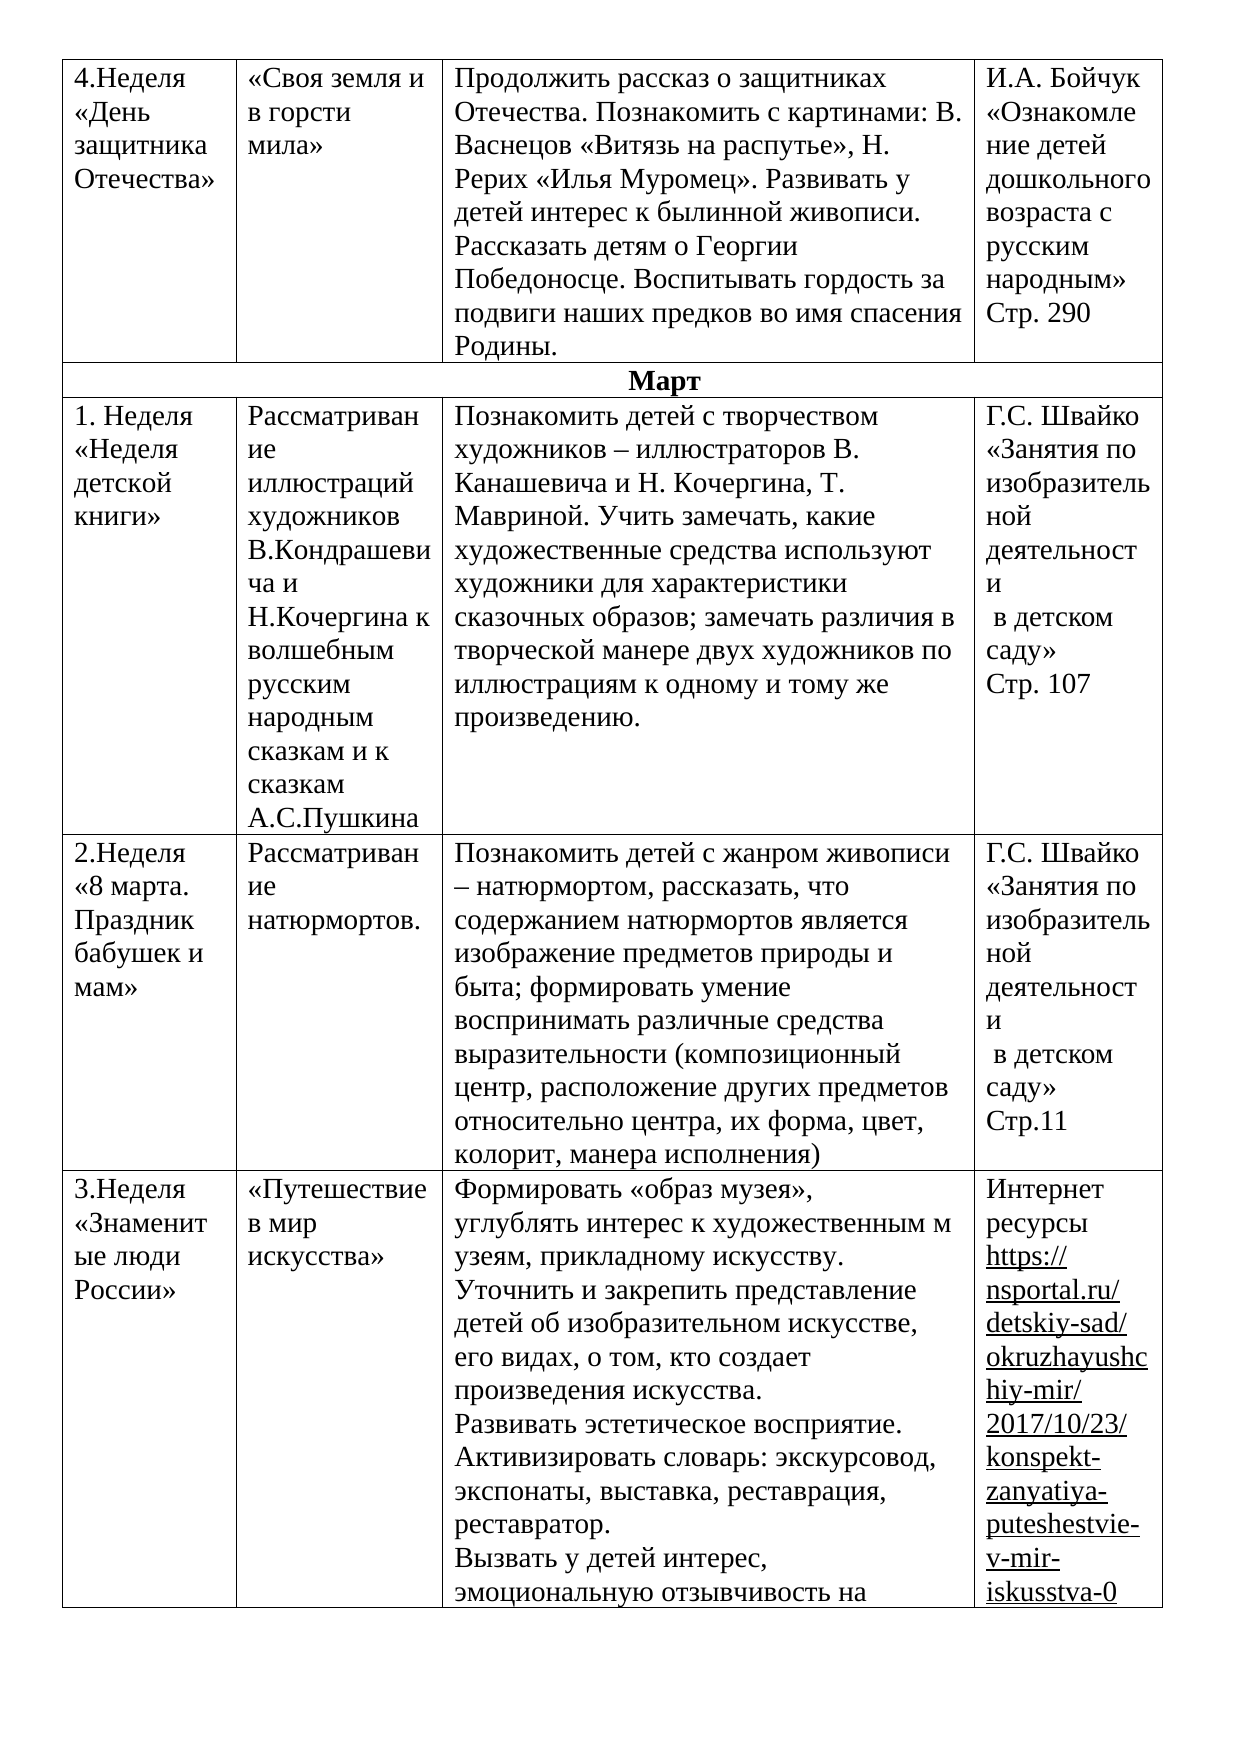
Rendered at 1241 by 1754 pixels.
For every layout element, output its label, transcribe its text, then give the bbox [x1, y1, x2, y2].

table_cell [63, 1171, 236, 1607]
table_cell 1. Неделя «Неделя детской книги» [63, 398, 236, 834]
table_cell 4.Неделя «День защитника Отечества» [63, 60, 236, 362]
table_cell Рассматривание иллюстраций художников В.Кондрашевича и Н.Кочергина к волшебным русским народным сказкам и к сказкам А.С.Пушкина [237, 398, 442, 834]
table_cell 2.Неделя «8 марта. Праздник бабушек и мам» [63, 835, 236, 1170]
table_cell И.А. Бойчук «Ознакомление детей дошкольного возраста с русским народным» Стр. 290 [975, 60, 1162, 362]
table_cell Продолжить рассказ о защитниках Отечества. Познакомить с картинами: В. Васнецов «Витязь на распутье», Н. Рерих «Илья Муромец». Развивать у детей интерес к былинной живописи. Рассказать детям о Георгии Победоносце. Воспитывать гордость за подвиги наших предков во имя спасения Родины. [443, 60, 974, 362]
table_cell «Своя земля и в горсти мила» [237, 60, 442, 362]
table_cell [237, 1171, 442, 1607]
table_cell Г.С. Швайко «Занятия по изобразительной деятельности в детском саду» Стр. 107 [975, 398, 1162, 834]
table_cell Познакомить детей с жанром живописи – натюрмортом, рассказать, что содержанием натюрмортов является изображение предметов природы и быта; формировать умение воспринимать различные средства выразительности (композиционный центр, расположение других предметов относительно центра, их форма, цвет, колорит, манера исполнения) [443, 835, 974, 1170]
table_cell Рассматривание натюрмортов. [237, 835, 442, 1170]
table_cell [975, 1171, 1162, 1607]
table_cell Г.С. Швайко «Занятия по изобразительной деятельности в детском саду» Стр.11 [975, 835, 1162, 1170]
table_cell Познакомить детей с творчеством художников – иллюстраторов В. Канашевича и Н. Кочергина, Т. Мавриной. Учить замечать, какие художественные средства используют художники для характеристики сказочных образов; замечать различия в творческой манере двух художников по иллюстрациям к одному и тому же произведению. [443, 398, 974, 834]
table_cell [443, 1171, 974, 1607]
table_cell Март [63, 363, 1162, 397]
